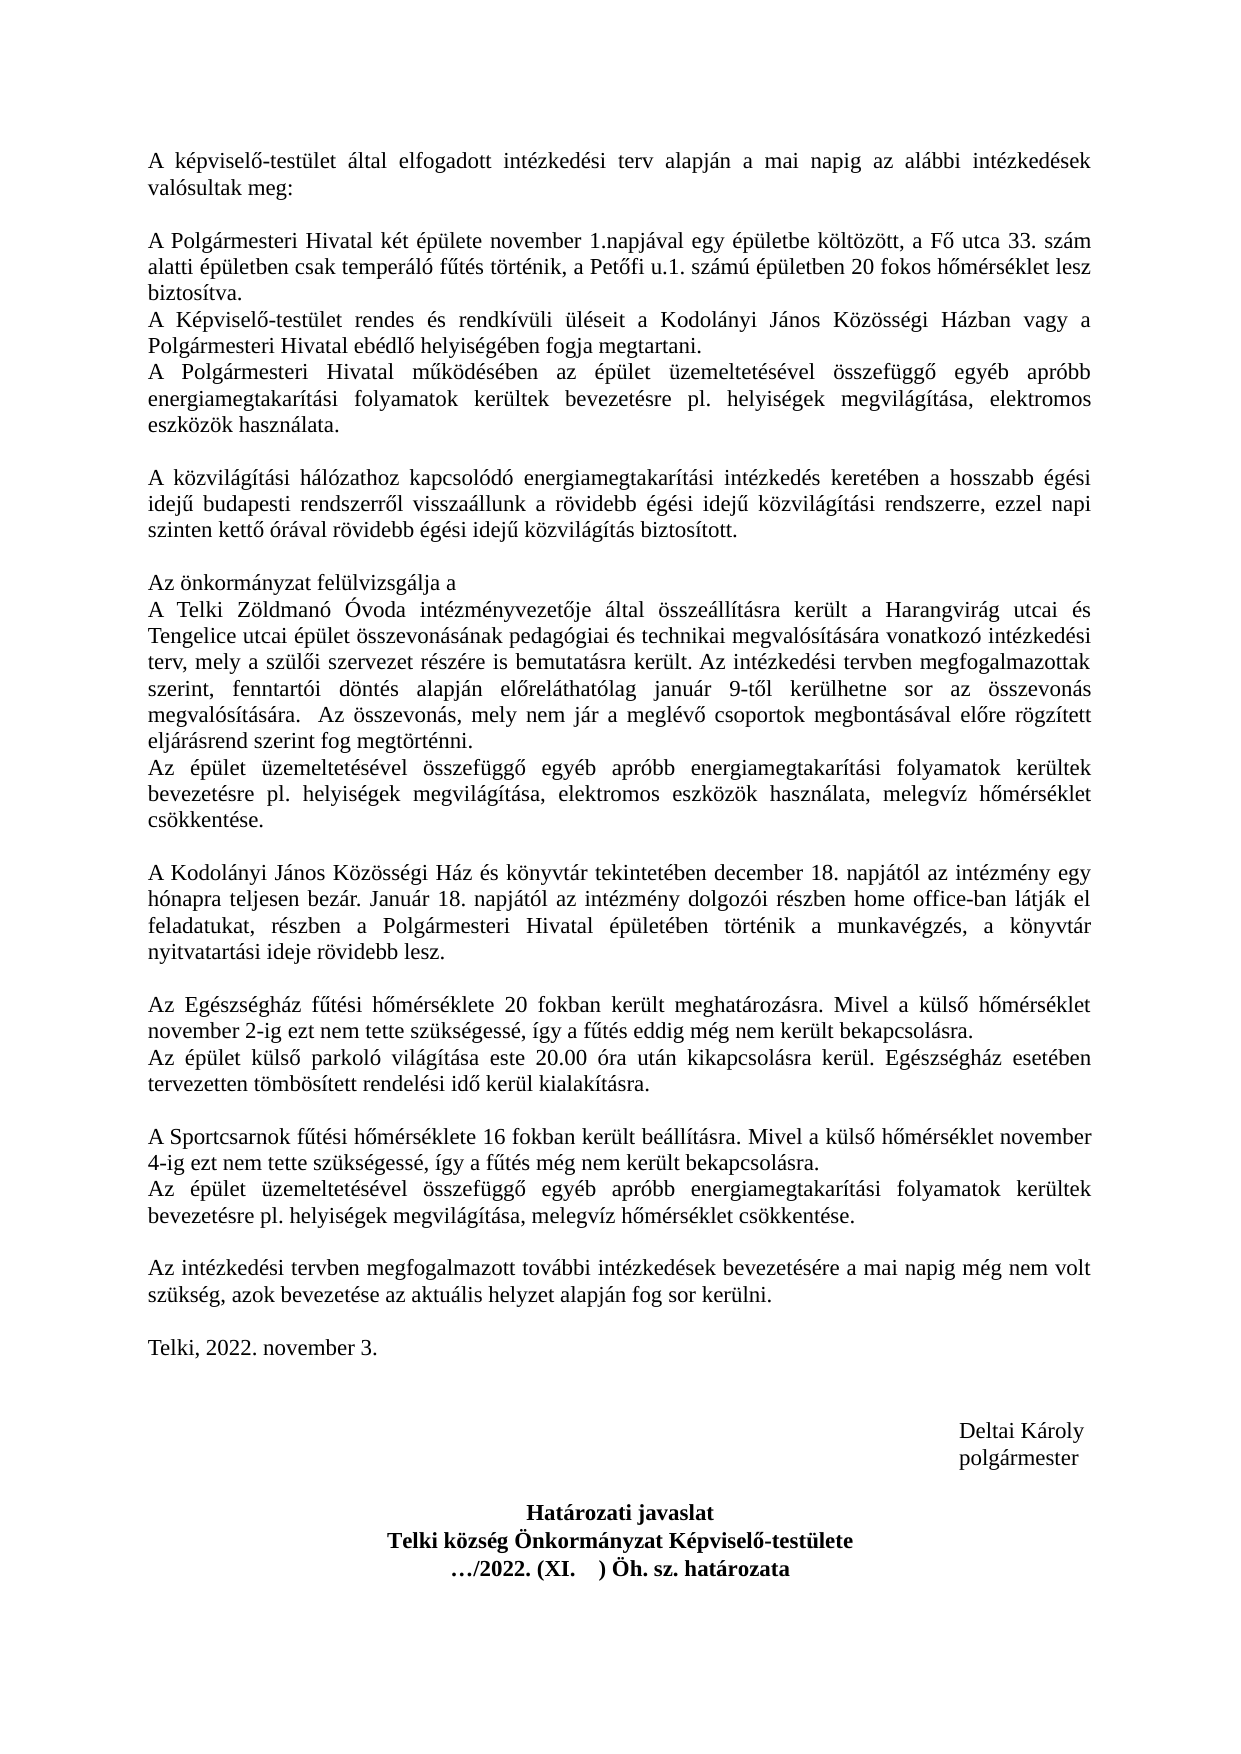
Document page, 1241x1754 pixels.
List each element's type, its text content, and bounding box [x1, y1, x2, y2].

subtitle A Polgármesteri Hivatal működésében az épület üzemeltetésével összefüggő egyéb apróbb energiamegtakarítási folyamatok kerültek bevezetésre pl. helyiségek megvilágítása, elektromos eszközök használata. [148, 358, 1093, 437]
subtitle A Polgármesteri Hivatal két épülete november 1.napjával egy épületbe költözött, a Fő utca 33. szám alatti épületben csak temperáló fűtés történik, a Petőfi u.1. számú épületben 20 fokos hőmérséklet lesz biztosítva. [148, 227, 1093, 306]
subtitle A Sportcsarnok fűtési hőmérséklete 16 fokban került beállításra. Mivel a külső hőmérséklet november 4-ig ezt nem tette szükségessé, így a fűtés még nem került bekapcsolásra. [148, 1123, 1093, 1175]
subtitle A Képviselő-testület rendes és rendkívüli üléseit a Kodolányi János Közösségi Házban vagy a Polgármesteri Hivatal ebédlő helyiségében fogja megtartani. [148, 306, 1093, 358]
subtitle Az épület üzemeltetésével összefüggő egyéb apróbb energiamegtakarítási folyamatok kerültek bevezetésre pl. helyiségek megvilágítása, elektromos eszközök használata, melegvíz hőmérséklet csökkentése. [148, 754, 1093, 833]
subtitle Az önkormányzat felülvizsgálja a [148, 569, 1093, 596]
subtitle A közvilágítási hálózathoz kapcsolódó energiamegtakarítási intézkedés keretében a hosszabb égési idejű budapesti rendszerről visszaállunk a rövidebb égési idejű közvilágítási rendszerre, ezzel napi szinten kettő órával rövidebb égési idejű közvilágítás biztosított. [148, 464, 1093, 543]
subtitle Az épület külső parkoló világítása este 20.00 óra után kikapcsolásra kerül. Egészségház esetében tervezetten tömbösített rendelési idő kerül kialakításra. [148, 1044, 1093, 1096]
subtitle A Telki Zöldmanó Óvoda intézményvezetője által összeállításra került a Harangvirág utcai és Tengelice utcai épület összevonásának pedagógiai és technikai megvalósítására vonatkozó intézkedési terv, mely a szülői szervezet részére is bemutatásra került. Az intézkedési tervben megfogalmazottak szerint, fenntartói döntés alapján előreláthatólag január 9-től kerülhetne sor az összevonás megvalósítására. Az összevonás, mely nem jár a meglévő csoportok megbontásával előre rögzített eljárásrend szerint fog megtörténni. [148, 596, 1093, 754]
subtitle polgármester [148, 1444, 1093, 1470]
subtitle A Kodolányi János Közösségi Ház és könyvtár tekintetében december 18. napjától az intézmény egy hónapra teljesen bezár. Január 18. napjától az intézmény dolgozói részben home office-ban látják el feladatukat, részben a Polgármesteri Hivatal épületében történik a munkavégzés, a könyvtár nyitvatartási ideje rövidebb lesz. [148, 859, 1093, 964]
subtitle Az Egészségház fűtési hőmérséklete 20 fokban került meghatározásra. Mivel a külső hőmérséklet november 2-ig ezt nem tette szükségessé, így a fűtés eddig még nem került bekapcsolásra. [148, 991, 1093, 1044]
subtitle Az épület üzemeltetésével összefüggő egyéb apróbb energiamegtakarítási folyamatok kerültek bevezetésre pl. helyiségek megvilágítása, melegvíz hőmérséklet csökkentése. [148, 1175, 1093, 1228]
subtitle Deltai Károly [148, 1417, 1093, 1444]
subtitle A képviselő-testület által elfogadott intézkedési terv alapján a mai napig az alábbi intézkedések valósultak meg: [148, 148, 1093, 200]
subtitle Az intézkedési tervben megfogalmazott további intézkedések bevezetésére a mai napig még nem volt szükség, azok bevezetése az aktuális helyzet alapján fog sor kerülni. [148, 1254, 1093, 1307]
subtitle Telki, 2022. november 3. [148, 1333, 1093, 1360]
text Telki község Önkormányzat Képviselő-testülete …/2022. (XI. ) Öh. sz. határozata [148, 1527, 1093, 1582]
text Határozati javaslat [148, 1498, 1093, 1525]
